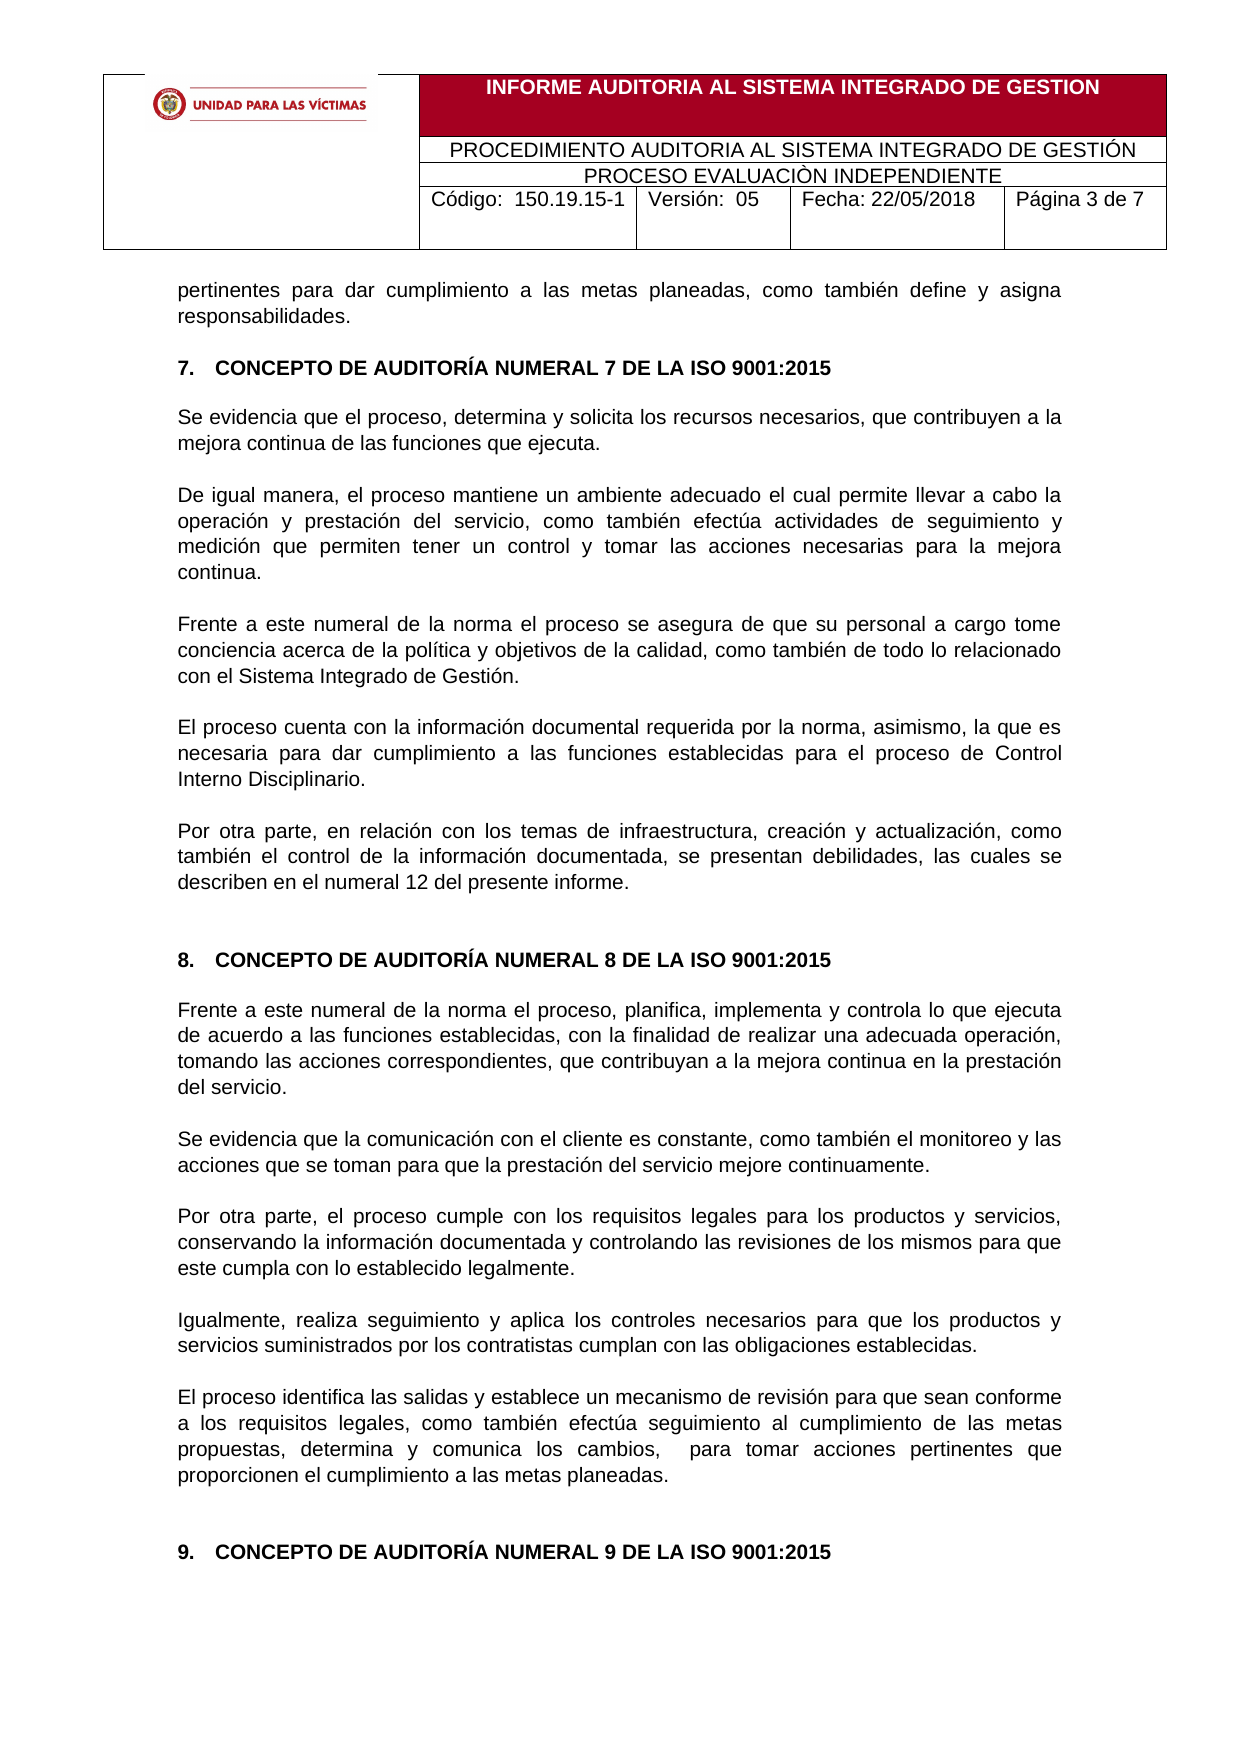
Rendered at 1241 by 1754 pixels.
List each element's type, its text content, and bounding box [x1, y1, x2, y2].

text Se evidencia que el proceso, determina y solicita los recursos necesarios, que contribuyen a la mejora continua de las funciones que ejecuta. [177, 405, 1063, 455]
text Frente a este numeral de la norma el proceso, planifica, implementa y controla lo que ejecuta de acuerdo a las funciones establecidas, con la finalidad de realizar una adecuada operación, tomando las acciones correspondientes, que contribuyan a la mejora continua en la prestación del servicio. [177, 997, 1063, 1099]
picture [144, 74, 378, 132]
list CONCEPTO DE AUDITORÍA NUMERAL 8 DE LA ISO 9001:2015 [177, 948, 1063, 972]
text El proceso identifica las salidas y establece un mecanismo de revisión para que sean conforme a los requisitos legales, como también efectúa seguimiento al cumplimiento de las metas propuestas, determina y comunica los cambios, para tomar acciones pertinentes que proporcionen el cumplimiento a las metas planeadas. [177, 1385, 1063, 1486]
text Frente a este numeral de la norma el proceso se asegura de que su personal a cargo tome conciencia acerca de la política y objetivos de la calidad, como también de todo lo relacionado con el Sistema Integrado de Gestión. [177, 612, 1063, 687]
list CONCEPTO DE AUDITORÍA NUMERAL 9 DE LA ISO 9001:2015 [177, 1540, 1063, 1564]
text El proceso cuenta con la información documental requerida por la norma, asimismo, la que es necesaria para dar cumplimiento a las funciones establecidas para el proceso de Control Interno Disciplinario. [177, 715, 1063, 791]
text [177, 278, 1063, 328]
text Por otra parte, el proceso cumple con los requisitos legales para los productos y servicios, conservando la información documentada y controlando las revisiones de los mismos para que este cumpla con lo establecido legalmente. [177, 1204, 1063, 1280]
list CONCEPTO DE AUDITORÍA NUMERAL 7 DE LA ISO 9001:2015 [177, 355, 1063, 379]
text Igualmente, realiza seguimiento y aplica los controles necesarios para que los productos y servicios suministrados por los contratistas cumplan con las obligaciones establecidas. [177, 1307, 1063, 1357]
text Se evidencia que la comunicación con el cliente es constante, como también el monitoreo y las acciones que se toman para que la prestación del servicio mejore continuamente. [177, 1127, 1063, 1176]
text De igual manera, el proceso mantiene un ambiente adecuado el cual permite llevar a cabo la operación y prestación del servicio, como también efectúa actividades de seguimiento y medición que permiten tener un control y tomar las acciones necesarias para la mejora continua. [177, 483, 1063, 584]
text Por otra parte, en relación con los temas de infraestructura, creación y actualización, como también el control de la información documentada, se presentan debilidades, las cuales se describen en el numeral 12 del presente informe. [177, 818, 1063, 894]
